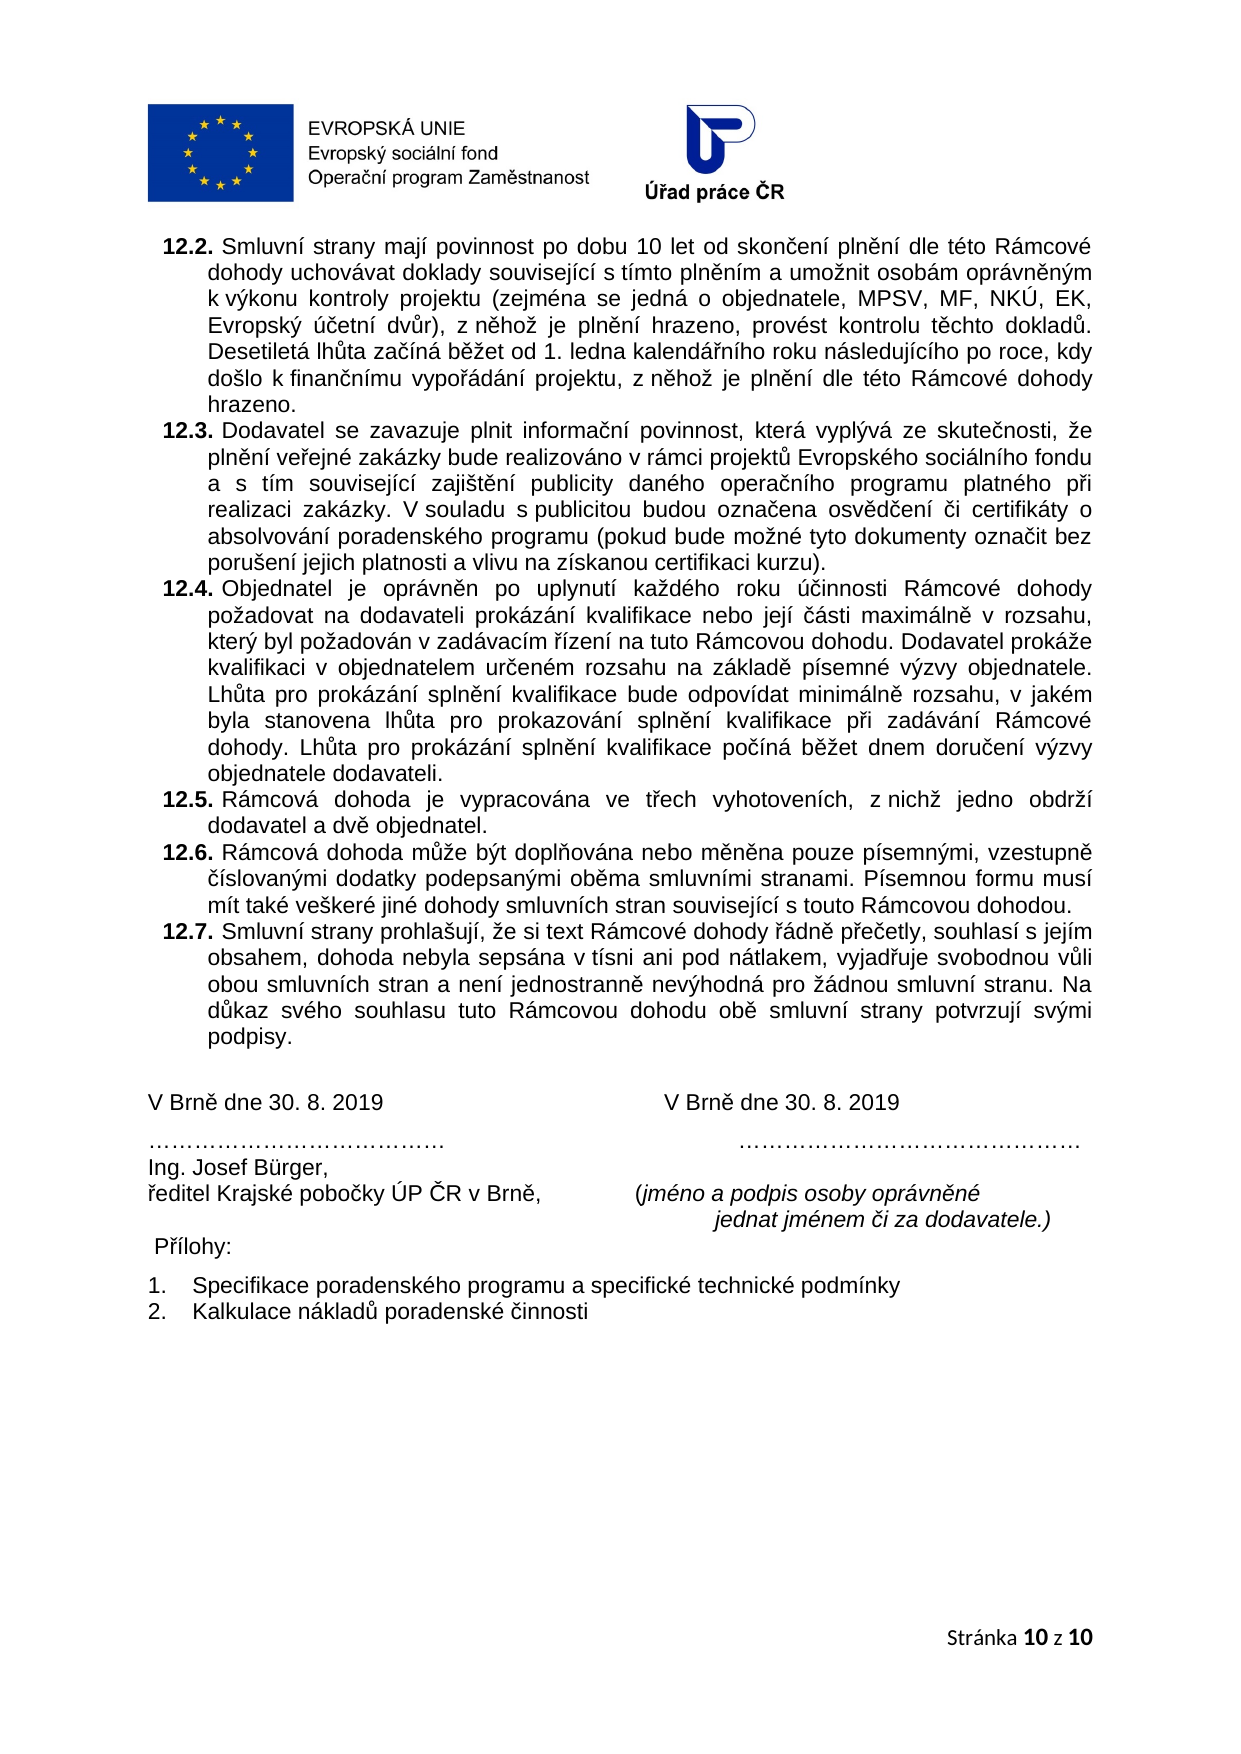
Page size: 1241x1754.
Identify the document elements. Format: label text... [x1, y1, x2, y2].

list Rámcová dohoda je vypracována ve třech vyhotoveních, z nichž jedno obdrží dodavatel a dvě objednatel. [162, 786, 1093, 839]
list Smluvní strany mají povinnost po dobu 10 let od skončení plnění dle této Rámcové dohody uchovávat doklady související s tímto plněním a umožnit osobám oprávněným k výkonu kontroly projektu (zejména se jedná o objednatele, MPSV, MF, NKÚ, EK, Evropský účetní dvůr), z něhož je plnění hrazeno, provést kontrolu těchto dokladů. Desetiletá lhůta začíná běžet od 1. ledna kalendářního roku následujícího po roce, kdy došlo k finančnímu vypořádání projektu, z něhož je plnění dle této Rámcové dohody hrazeno. [162, 233, 1093, 417]
text ředitel Krajské pobočky ÚP ČR v Brně, (jméno a podpis osoby oprávněné [148, 1180, 1122, 1206]
text jednat jménem či za dodavatele.) [148, 1206, 1122, 1233]
list Rámcová dohoda může být doplňována nebo měněna pouze písemnými, vzestupně číslovanými dodatky podepsanými oběma smluvními stranami. Písemnou formu musí mít také veškeré jiné dohody smluvních stran související s touto Rámcovou dohodou. [162, 839, 1093, 918]
list Dodavatel se zavazuje plnit informační povinnost, která vyplývá ze skutečnosti, že plnění veřejné zakázky bude realizováno v rámci projektů Evropského sociálního fondu a s tím související zajištění publicity daného operačního programu platného při realizaci zakázky. V souladu s publicitou budou označena osvědčení či certifikáty o absolvování poradenského programu (pokud bude možné tyto dokumenty označit bez porušení jejich platnosti a vlivu na získanou certifikaci kurzu). [162, 417, 1093, 575]
picture [147, 73, 816, 233]
text 2. Kalkulace nákladů poradenské činnosti [148, 1298, 1122, 1324]
text ………………………………… ……………………………………… [148, 1127, 1122, 1154]
list Objednatel je oprávněn po uplynutí každého roku účinnosti Rámcové dohody požadovat na dodavateli prokázání kvalifikace nebo její části maximálně v rozsahu, který byl požadován v zadávacím řízení na tuto Rámcovou dohodu. Dodavatel prokáže kvalifikaci v objednatelem určeném rozsahu na základě písemné výzvy objednatele. Lhůta pro prokázání splnění kvalifikace bude odpovídat minimálně rozsahu, v jakém byla stanovena lhůta pro prokazování splnění kvalifikace při zadávání Rámcové dohody. Lhůta pro prokázání splnění kvalifikace počíná běžet dnem doručení výzvy objednatele dodavateli. [162, 575, 1093, 786]
text Přílohy: [148, 1233, 1122, 1259]
text V Brně dne 30. 8. 2019 V Brně dne 30. 8. 2019 [148, 1088, 1122, 1115]
text 1. Specifikace poradenského programu a specifické technické podmínky [148, 1272, 1122, 1298]
text Ing. Josef Bürger, [148, 1154, 1122, 1180]
list Smluvní strany prohlašují, že si text Rámcové dohody řádně přečetly, souhlasí s jejím obsahem, dohoda nebyla sepsána v tísni ani pod nátlakem, vyjadřuje svobodnou vůli obou smluvních stran a není jednostranně nevýhodná pro žádnou smluvní stranu. Na důkaz svého souhlasu tuto Rámcovou dohodu obě smluvní strany potvrzují svými podpisy. [162, 918, 1093, 1050]
